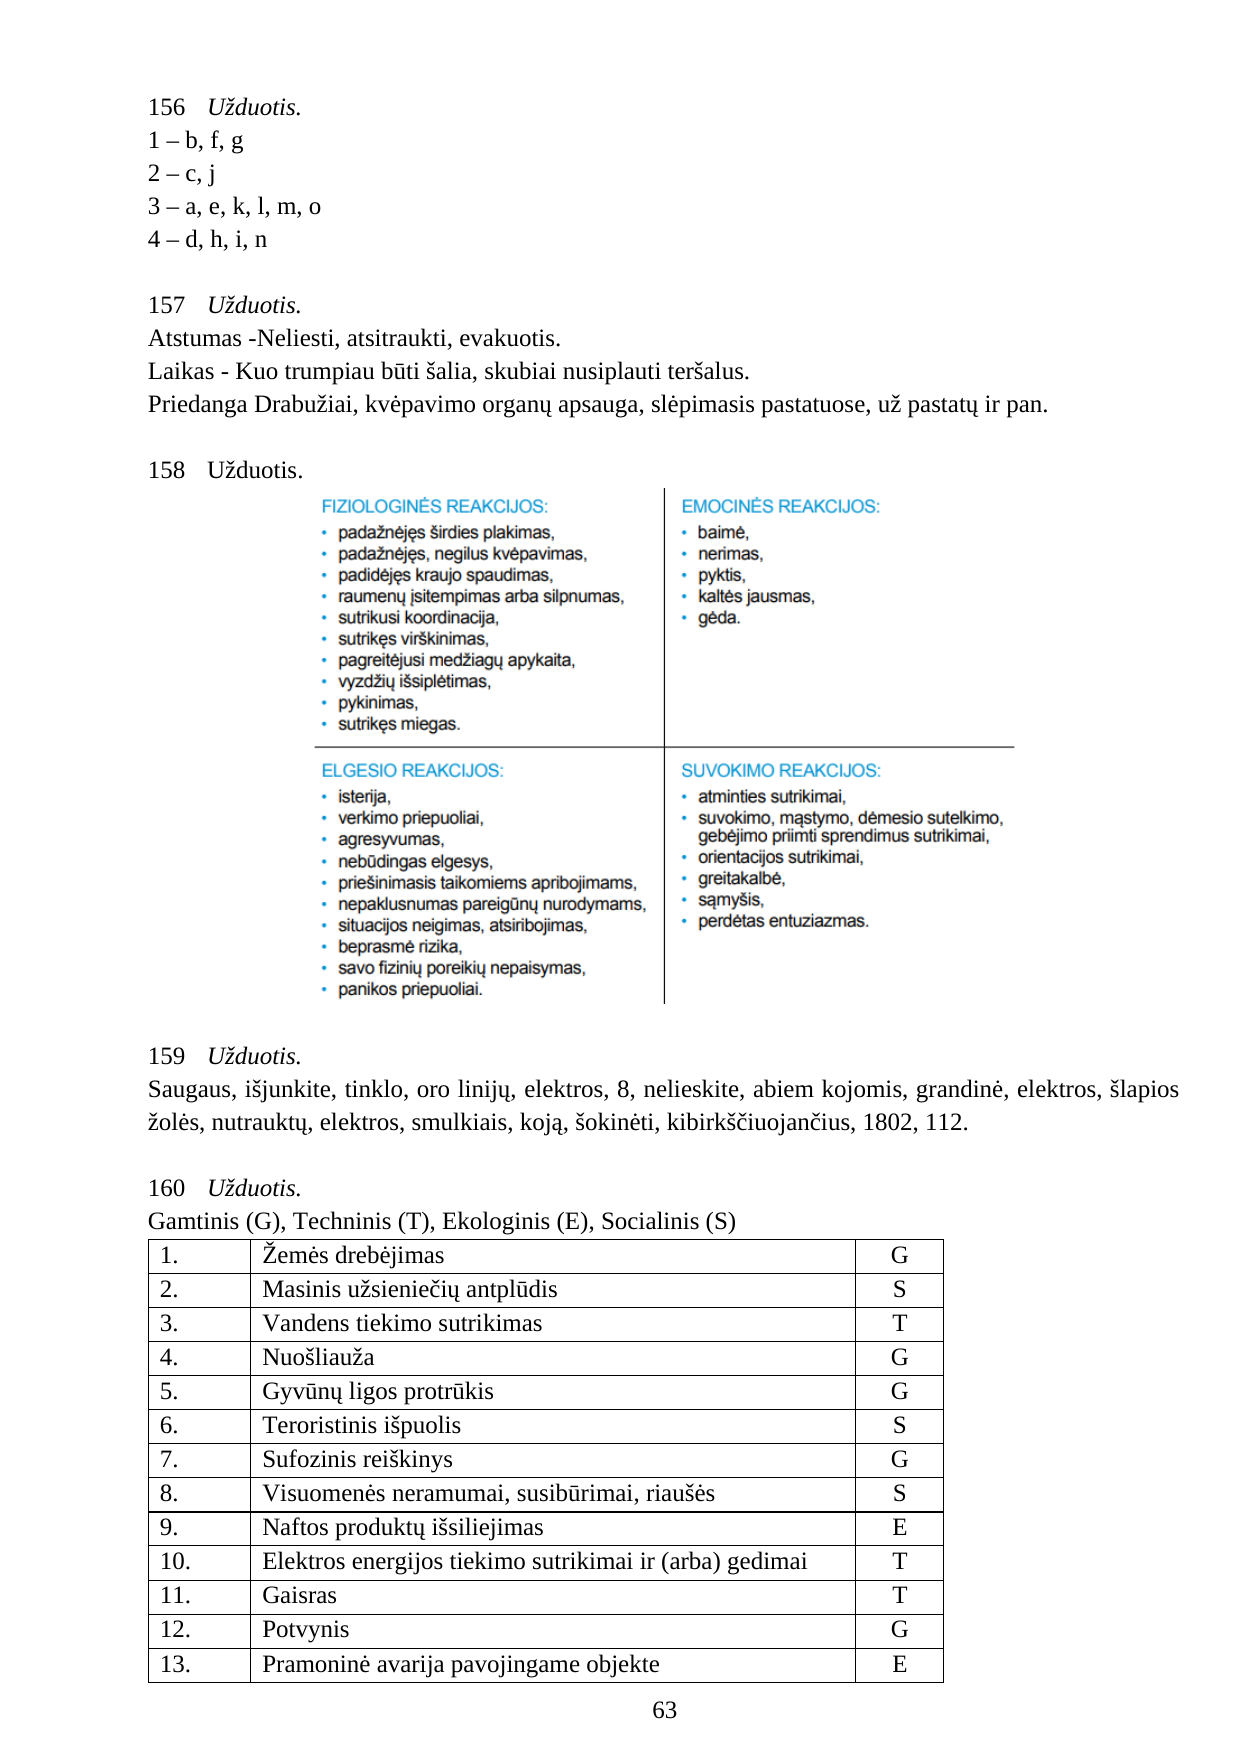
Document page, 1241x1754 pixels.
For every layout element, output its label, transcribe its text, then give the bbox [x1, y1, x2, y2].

table_cell Naftos produktų išsiliejimas [251, 1513, 855, 1545]
list Užduotis. [148, 455, 1181, 484]
table_cell S [856, 1274, 943, 1307]
table_cell [149, 1513, 250, 1545]
table_cell Pramoninė avarija pavojingame objekte [251, 1649, 855, 1682]
table_cell T [856, 1308, 943, 1341]
table_cell G [856, 1342, 943, 1375]
table_cell [149, 1410, 250, 1443]
table_cell S [856, 1478, 943, 1511]
table_header G [856, 1240, 943, 1273]
text Gamtinis (G), Techninis (T), Ekologinis (E), Socialinis (S) [148, 1206, 1181, 1234]
list Užduotis. [148, 290, 1181, 319]
table_cell Teroristinis išpuolis [251, 1410, 855, 1443]
table_cell [149, 1649, 250, 1682]
table_cell Elektros energijos tiekimo sutrikimai ir (arba) gedimai [251, 1546, 855, 1579]
table_cell Gyvūnų ligos protrūkis [251, 1376, 855, 1409]
table_cell [149, 1478, 250, 1511]
table_cell T [856, 1546, 943, 1579]
table_cell [149, 1376, 250, 1409]
picture [314, 488, 1015, 1004]
list 2 – c, j [148, 158, 1181, 187]
table_header [149, 1240, 250, 1273]
table_cell S [856, 1410, 943, 1443]
table_cell T [856, 1581, 943, 1613]
list 3 – a, e, k, l, m, o [148, 191, 1181, 220]
table_cell G [856, 1615, 943, 1648]
table_cell [149, 1274, 250, 1307]
table_header Žemės drebėjimas [251, 1240, 855, 1273]
table_cell E [856, 1513, 943, 1545]
list 1 – b, f, g [148, 125, 1181, 154]
table_cell G [856, 1376, 943, 1409]
table_cell [149, 1308, 250, 1341]
table_cell [149, 1546, 250, 1579]
list Užduotis. [148, 1041, 1181, 1069]
table_cell [149, 1342, 250, 1375]
list Užduotis. [148, 92, 1181, 121]
list Užduotis. [148, 1173, 1181, 1202]
table_cell Sufozinis reiškinys [251, 1444, 855, 1477]
table_cell Nuošliauža [251, 1342, 855, 1375]
table_cell [149, 1444, 250, 1477]
table_cell Potvynis [251, 1615, 855, 1648]
table_cell G [856, 1444, 943, 1477]
list 4 – d, h, i, n [148, 224, 1181, 253]
table_cell [149, 1615, 250, 1648]
table_cell Visuomenės neramumai, susibūrimai, riaušės [251, 1478, 855, 1511]
table_cell Vandens tiekimo sutrikimas [251, 1308, 855, 1341]
table_cell E [856, 1649, 943, 1682]
list Saugaus, išjunkite, tinklo, oro linijų, elektros, 8, nelieskite, abiem kojomis, grandinė, elektros, šlapios žolės, nutrauktų, elektros, smulkiais, koją, šokinėti, kibirkščiuojančius, 1802, 112. [148, 1074, 1181, 1136]
list Atstumas -Neliesti, atsitraukti, evakuotis. [148, 323, 1181, 352]
list Priedanga Drabužiai, kvėpavimo organų apsauga, slėpimasis pastatuose, už pastatų ir pan. [148, 389, 1181, 418]
list Laikas - Kuo trumpiau būti šalia, skubiai nusiplauti teršalus. [148, 356, 1181, 385]
table_cell [149, 1581, 250, 1613]
table_cell Masinis užsieniečių antplūdis [251, 1274, 855, 1307]
table_cell Gaisras [251, 1581, 855, 1613]
